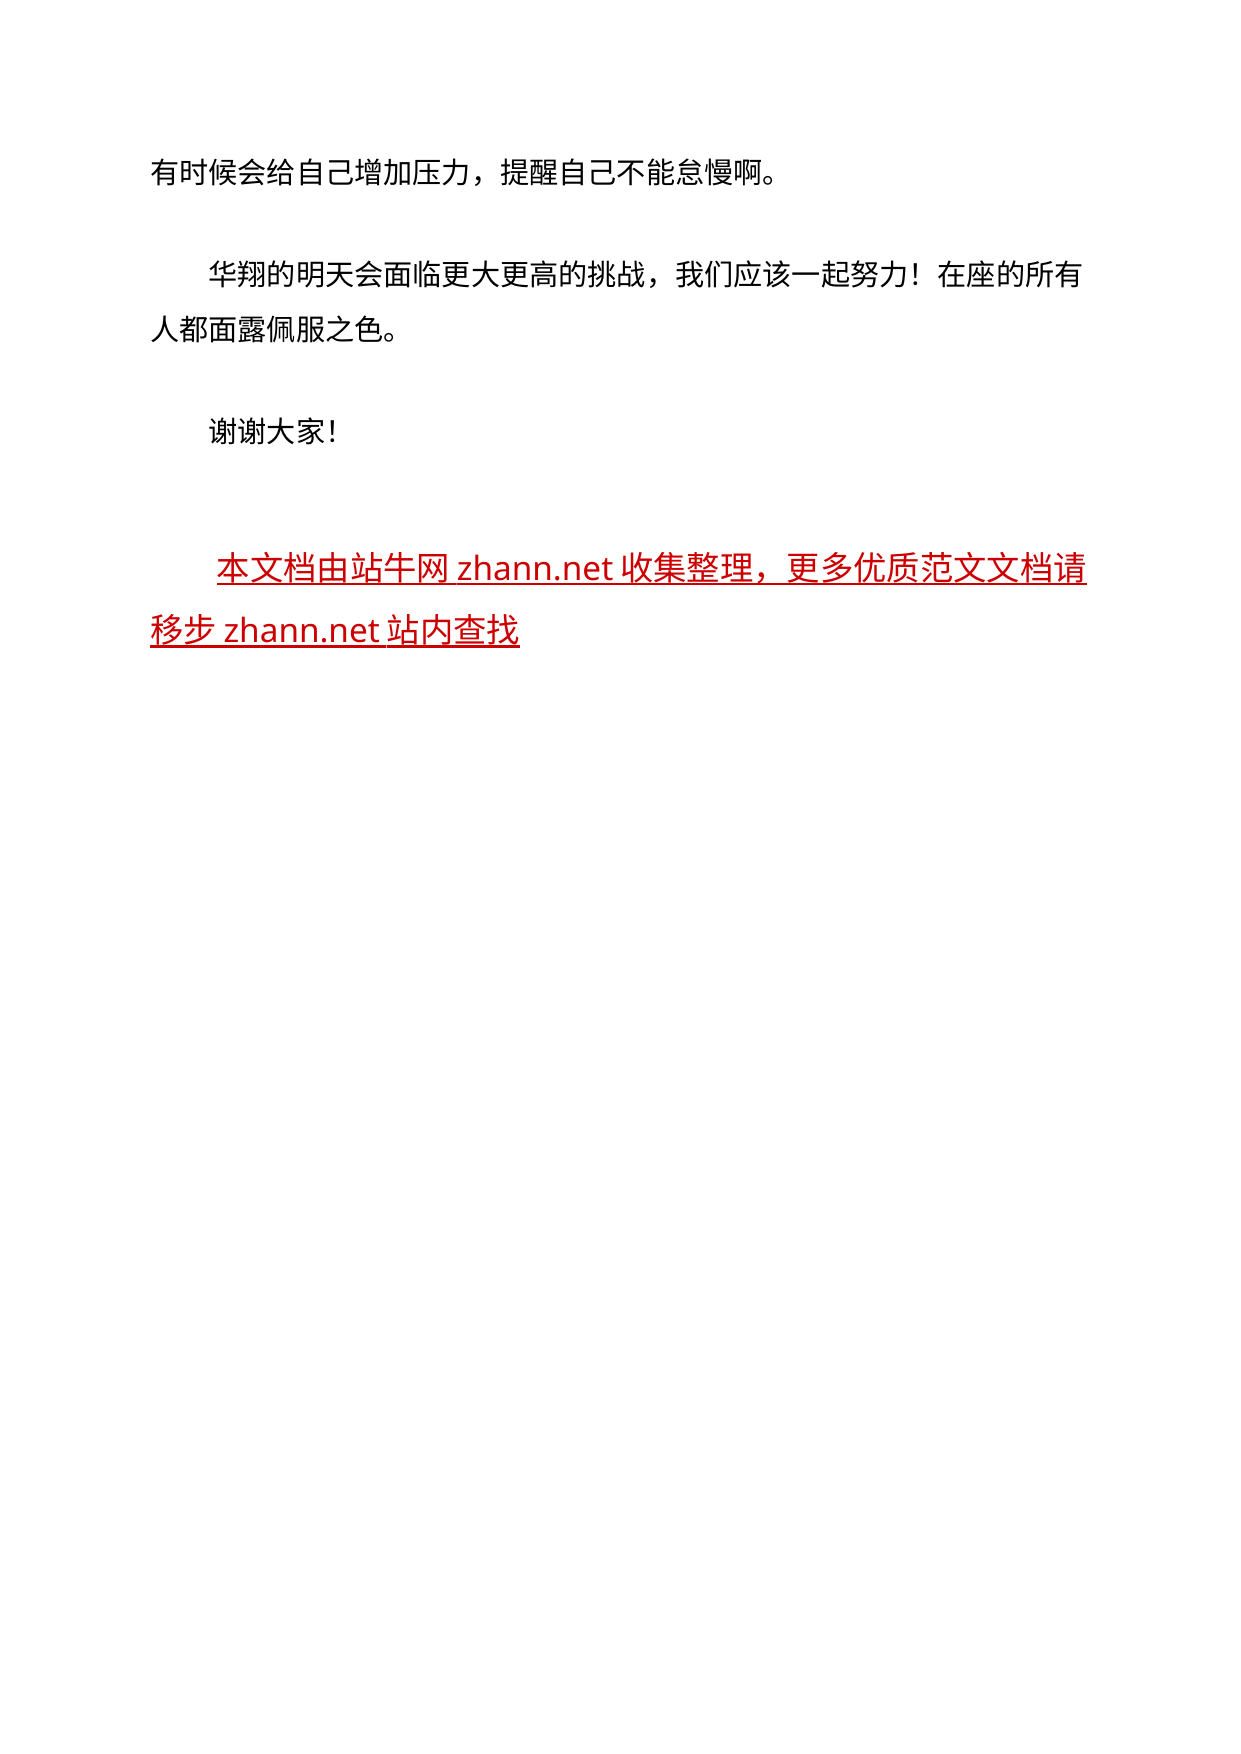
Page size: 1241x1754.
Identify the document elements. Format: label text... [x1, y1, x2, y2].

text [150, 150, 1090, 192]
text 谢谢大家！ [150, 408, 1090, 451]
text 本文档由站牛网zhann.net收集整理，更多优质范文文档请移步zhann.net站内查找 [150, 541, 1090, 653]
text 华翔的明天会面临更大更高的挑战，我们应该一起努力！在座的所有人都面露佩服之色。 [150, 252, 1090, 349]
